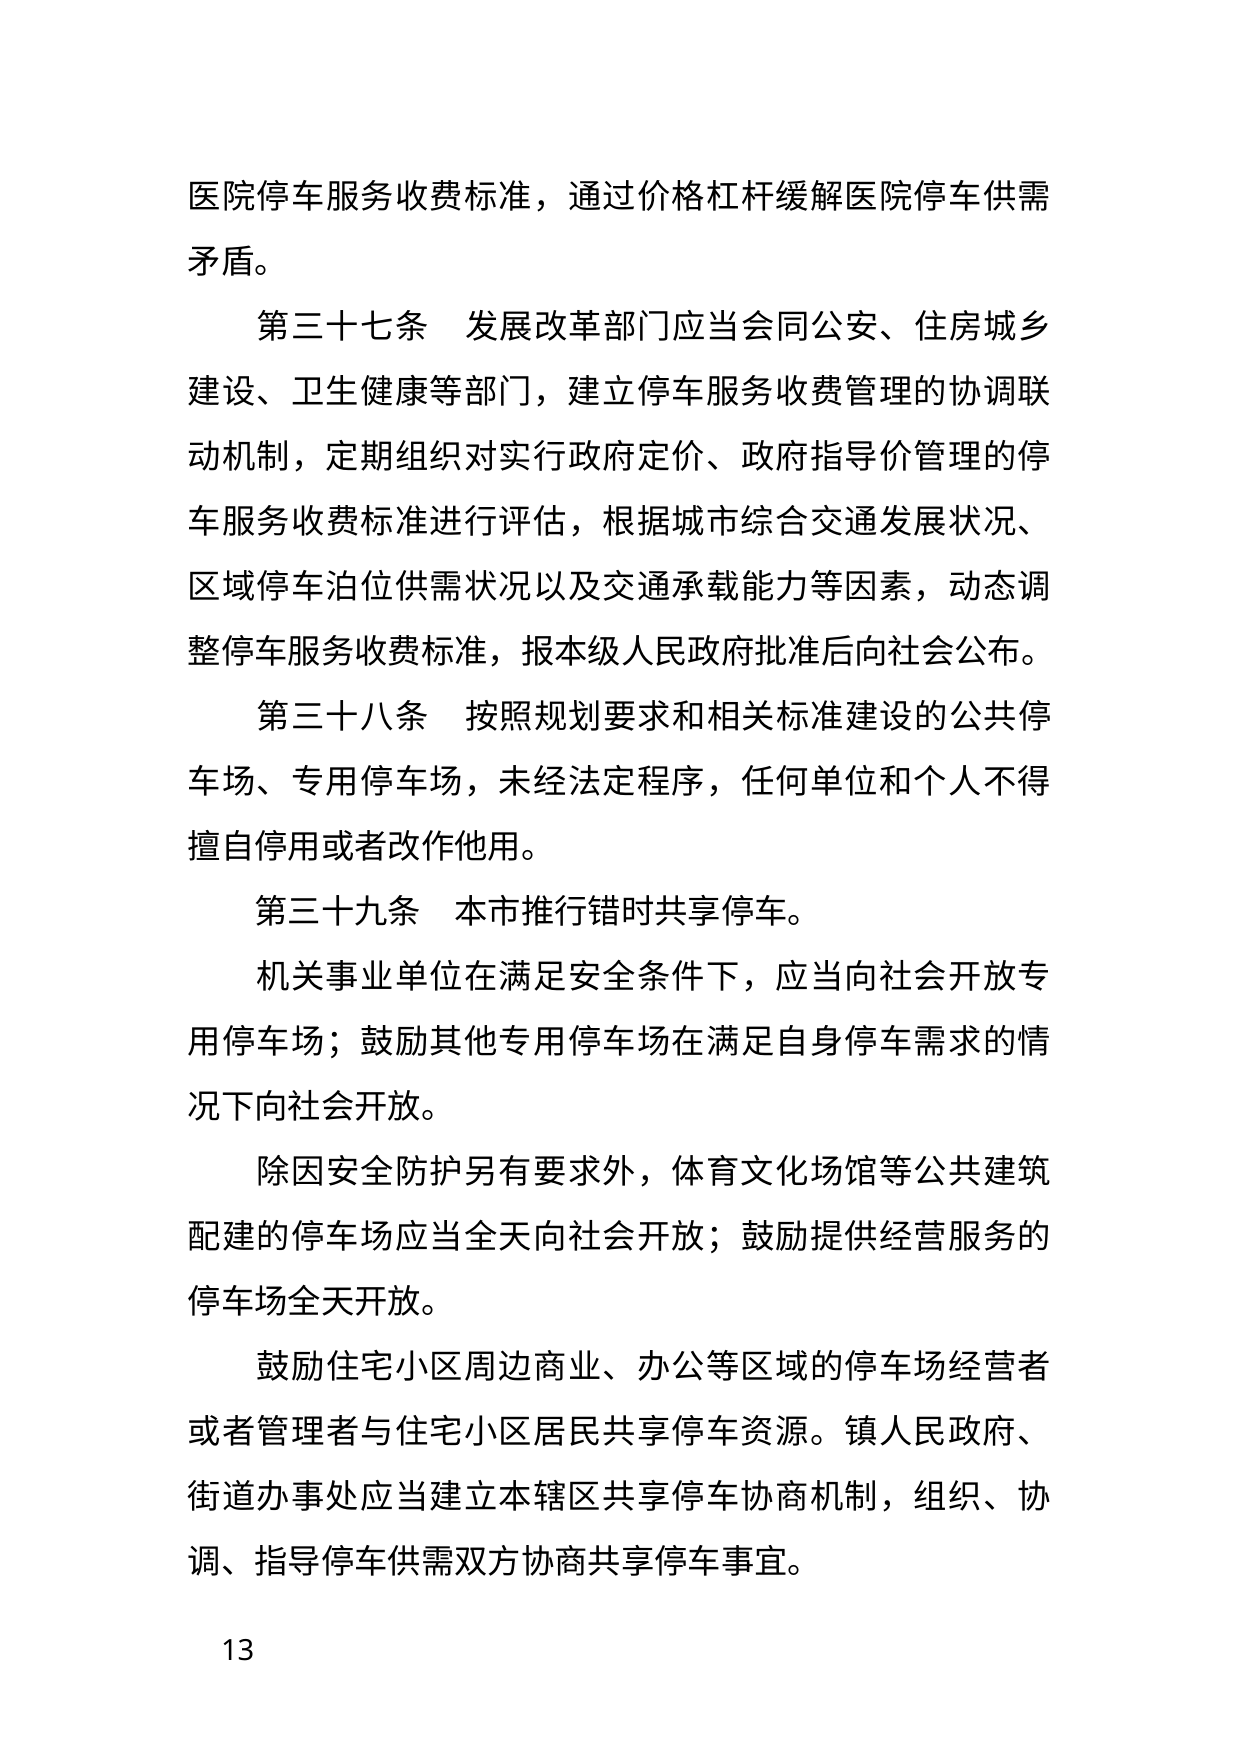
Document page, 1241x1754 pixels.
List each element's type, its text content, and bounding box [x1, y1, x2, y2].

text 第三十八条 按照规划要求和相关标准建设的公共停车场、专用停车场，未经法定程序，任何单位和个人不得擅自停用或者改作他用。 [187, 682, 1053, 877]
text 第三十七条 发展改革部门应当会同公安、住房城乡建设、卫生健康等部门，建立停车服务收费管理的协调联动机制，定期组织对实行政府定价、政府指导价管理的停车服务收费标准进行评估，根据城市综合交通发展状况、区域停车泊位供需状况以及交通承载能力等因素，动态调整停车服务收费标准，报本级人民政府批准后向社会公布。 [187, 292, 1053, 682]
text 机关事业单位在满足安全条件下，应当向社会开放专用停车场；鼓励其他专用停车场在满足自身停车需求的情况下向社会开放。 [187, 942, 1053, 1137]
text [187, 162, 1053, 292]
text 除因安全防护另有要求外，体育文化场馆等公共建筑配建的停车场应当全天向社会开放；鼓励提供经营服务的停车场全天开放。 [187, 1137, 1053, 1332]
text 第三十九条 本市推行错时共享停车。 [187, 877, 1053, 942]
text 鼓励住宅小区周边商业、办公等区域的停车场经营者或者管理者与住宅小区居民共享停车资源。镇人民政府、街道办事处应当建立本辖区共享停车协商机制，组织、协调、指导停车供需双方协商共享停车事宜。 [187, 1332, 1053, 1592]
